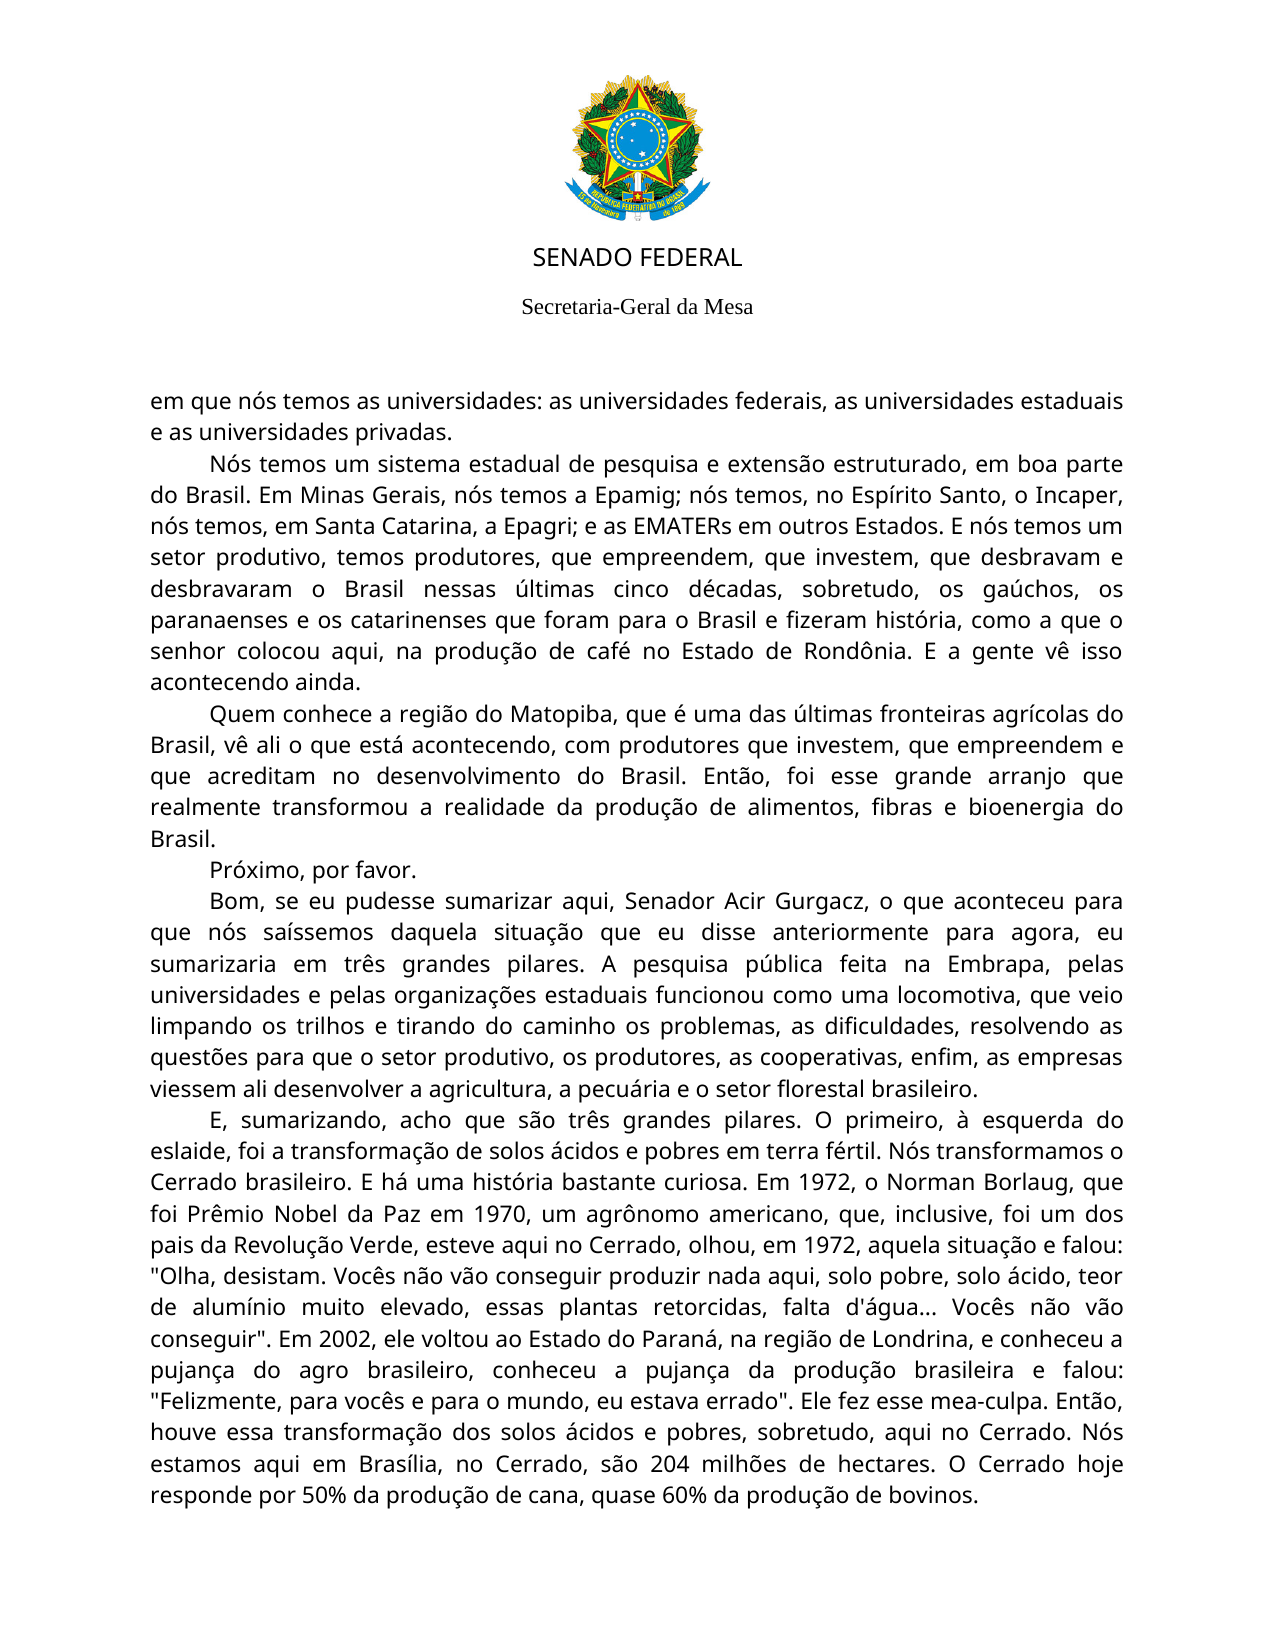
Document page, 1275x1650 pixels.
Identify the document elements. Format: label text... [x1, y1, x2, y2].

picture [564, 75, 711, 221]
text Bom, se eu pudesse sumarizar aqui, Senador Acir Gurgacz, o que aconteceu para que nós saíssemos daquela situação que eu disse anteriormente para agora, eu sumarizaria em três grandes pilares. A pesquisa pública feita na Embrapa, pelas universidades e pelas organizações estaduais funcionou como uma locomotiva, que veio limpando os trilhos e tirando do caminho os problemas, as dificuldades, resolvendo as questões para que o setor produtivo, os produtores, as cooperativas, enfim, as empresas viessem ali desenvolver a agricultura, a pecuária e o setor florestal brasileiro. [150, 885, 1125, 1104]
text E, sumarizando, acho que são três grandes pilares. O primeiro, à esquerda do eslaide, foi a transformação de solos ácidos e pobres em terra fértil. Nós transformamos o Cerrado brasileiro. E há uma história bastante curiosa. Em 1972, o Norman Borlaug, que foi Prêmio Nobel da Paz em 1970, um agrônomo americano, que, inclusive, foi um dos pais da Revolução Verde, esteve aqui no Cerrado, olhou, em 1972, aquela situação e falou: "Olha, desistam. Vocês não vão conseguir produzir nada aqui, solo pobre, solo ácido, teor de alumínio muito elevado, essas plantas retorcidas, falta d'água... Vocês não vão conseguir". Em 2002, ele voltou ao Estado do Paraná, na região de Londrina, e conheceu a pujança do agro brasileiro, conheceu a pujança da produção brasileira e falou: "Felizmente, para vocês e para o mundo, eu estava errado". Ele fez esse mea-culpa. Então, houve essa transformação dos solos ácidos e pobres, sobretudo, aqui no Cerrado. Nós estamos aqui em Brasília, no Cerrado, são 204 milhões de hectares. O Cerrado hoje responde por 50% da produção de cana, quase 60% da produção de bovinos. [150, 1104, 1125, 1510]
text Próximo, por favor. [150, 854, 1125, 885]
text Nós temos um sistema estadual de pesquisa e extensão estruturado, em boa parte do Brasil. Em Minas Gerais, nós temos a Epamig; nós temos, no Espírito Santo, o Incaper, nós temos, em Santa Catarina, a Epagri; e as EMATERs em outros Estados. E nós temos um setor produtivo, temos produtores, que empreendem, que investem, que desbravam e desbravaram o Brasil nessas últimas cinco décadas, sobretudo, os gaúchos, os paranaenses e os catarinenses que foram para o Brasil e fizeram história, como a que o senhor colocou aqui, na produção de café no Estado de Rondônia. E a gente vê isso acontecendo ainda. [150, 447, 1125, 697]
text Quem conhece a região do Matopiba, que é uma das últimas fronteiras agrícolas do Brasil, vê ali o que está acontecendo, com produtores que investem, que empreendem e que acreditam no desenvolvimento do Brasil. Então, foi esse grande arranjo que realmente transformou a realidade da produção de alimentos, fibras e bioenergia do Brasil. [150, 697, 1125, 854]
